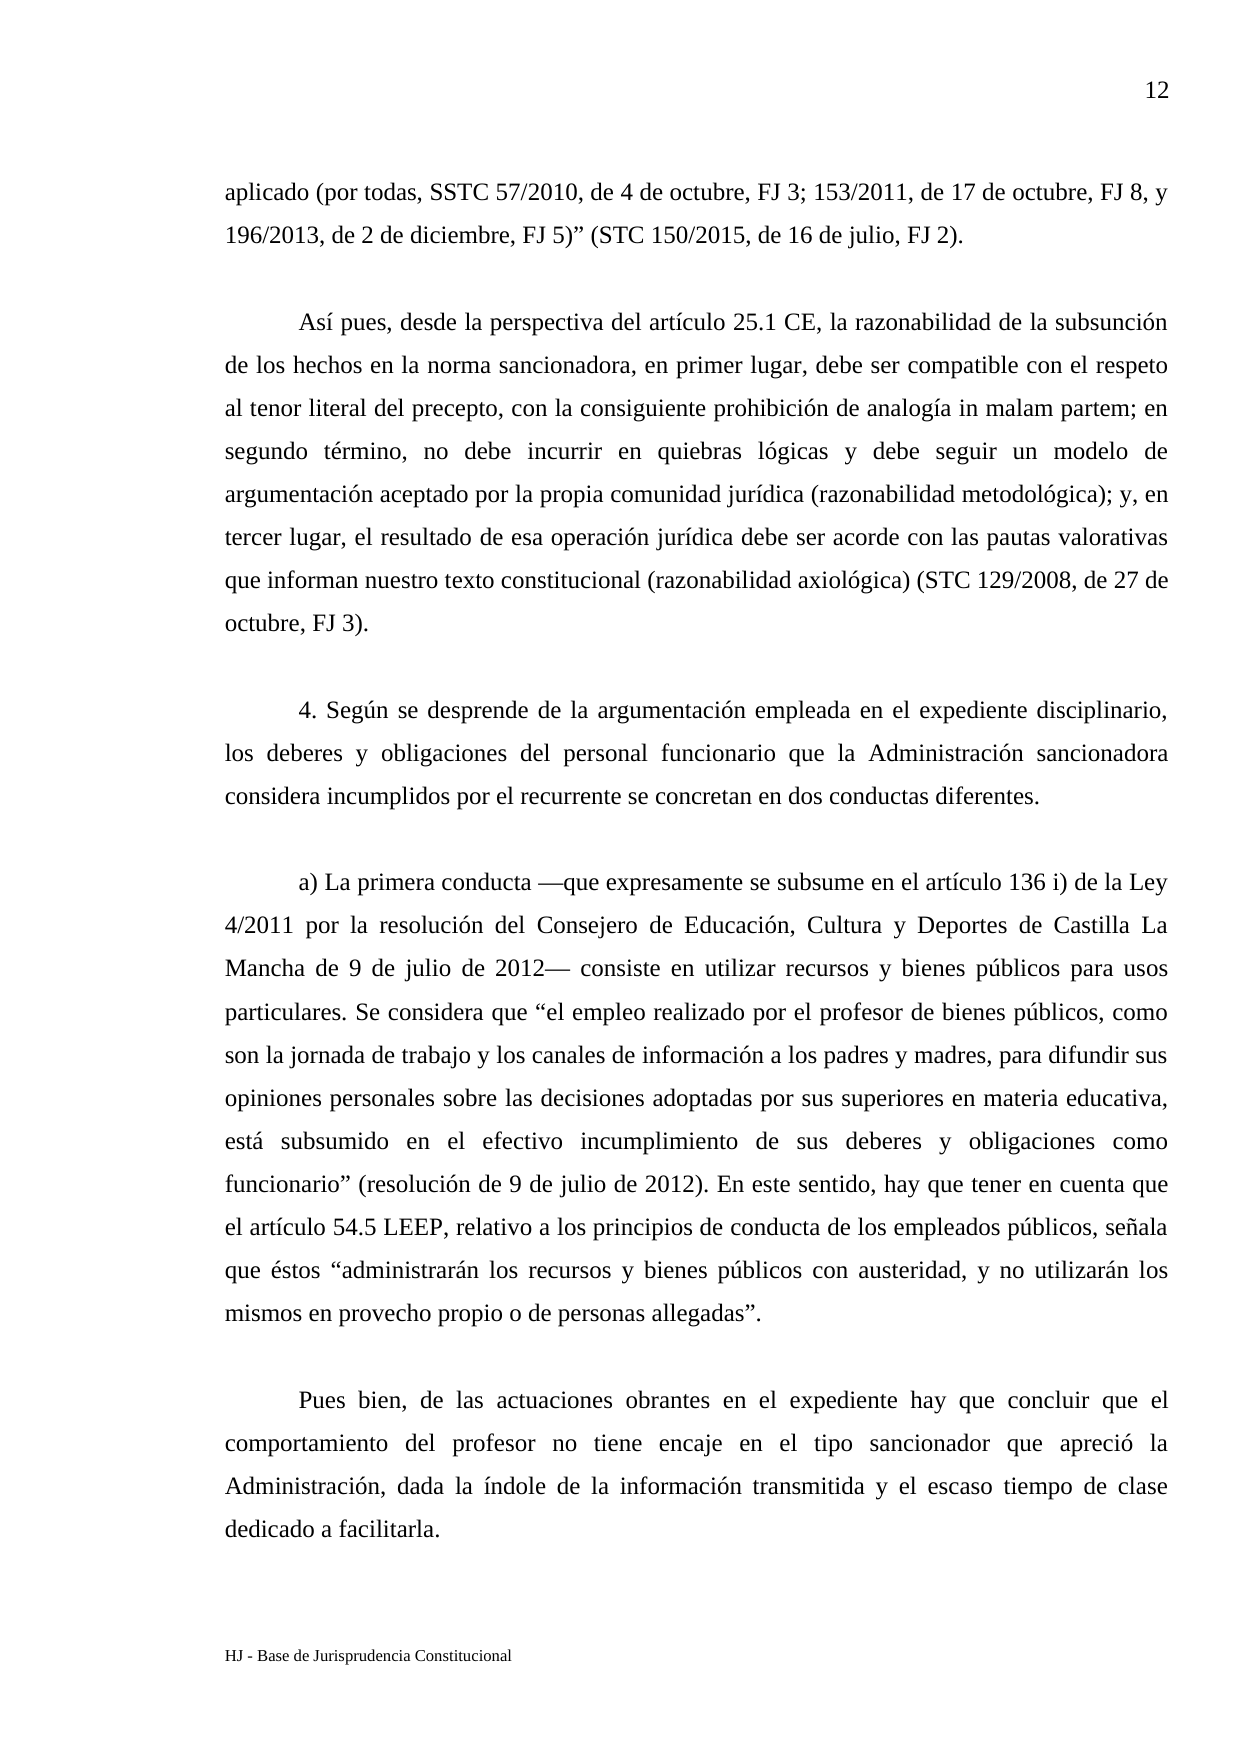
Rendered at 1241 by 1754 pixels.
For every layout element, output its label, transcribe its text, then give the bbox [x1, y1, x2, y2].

text Así pues, desde la perspectiva del artículo 25.1 CE, la razonabilidad de la subsunción de los hechos en la norma sancionadora, en primer lugar, debe ser compatible con el respeto al tenor literal del precepto, con la consiguiente prohibición de analogía in malam partem; en segundo término, no debe incurrir en quiebras lógicas y debe seguir un modelo de argumentación aceptado por la propia comunidad jurídica (razonabilidad metodológica); y, en tercer lugar, el resultado de esa operación jurídica debe ser acorde con las pautas valorativas que informan nuestro texto constitucional (razonabilidad axiológica) (STC 129/2008, de 27 de octubre, FJ 3). [224, 307, 1169, 637]
text 4. Según se desprende de la argumentación empleada en el expediente disciplinario, los deberes y obligaciones del personal funcionario que la Administración sancionadora considera incumplidos por el recurrente se concretan en dos conductas diferentes. [224, 695, 1169, 810]
text Pues bien, de las actuaciones obrantes en el expediente hay que concluir que el comportamiento del profesor no tiene encaje en el tipo sancionador que apreció la Administración, dada la índole de la información transmitida y el escaso tiempo de clase dedicado a facilitarla. [224, 1385, 1169, 1543]
text a) La primera conducta —que expresamente se subsume en el artículo 136 i) de la Ley 4/2011 por la resolución del Consejero de Educación, Cultura y Deportes de Castilla La Mancha de 9 de julio de 2012— consiste en utilizar recursos y bienes públicos para usos particulares. Se considera que “el empleo realizado por el profesor de bienes públicos, como son la jornada de trabajo y los canales de información a los padres y madres, para difundir sus opiniones personales sobre las decisiones adoptadas por sus superiores en materia educativa, está subsumido en el efectivo incumplimiento de sus deberes y obligaciones como funcionario” (resolución de 9 de julio de 2012). En este sentido, hay que tener en cuenta que el artículo 54.5 LEEP, relativo a los principios de conducta de los empleados públicos, señala que éstos “administrarán los recursos y bienes públicos con austeridad, y no utilizarán los mismos en provecho propio o de personas allegadas”. [224, 867, 1169, 1327]
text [224, 177, 1169, 249]
